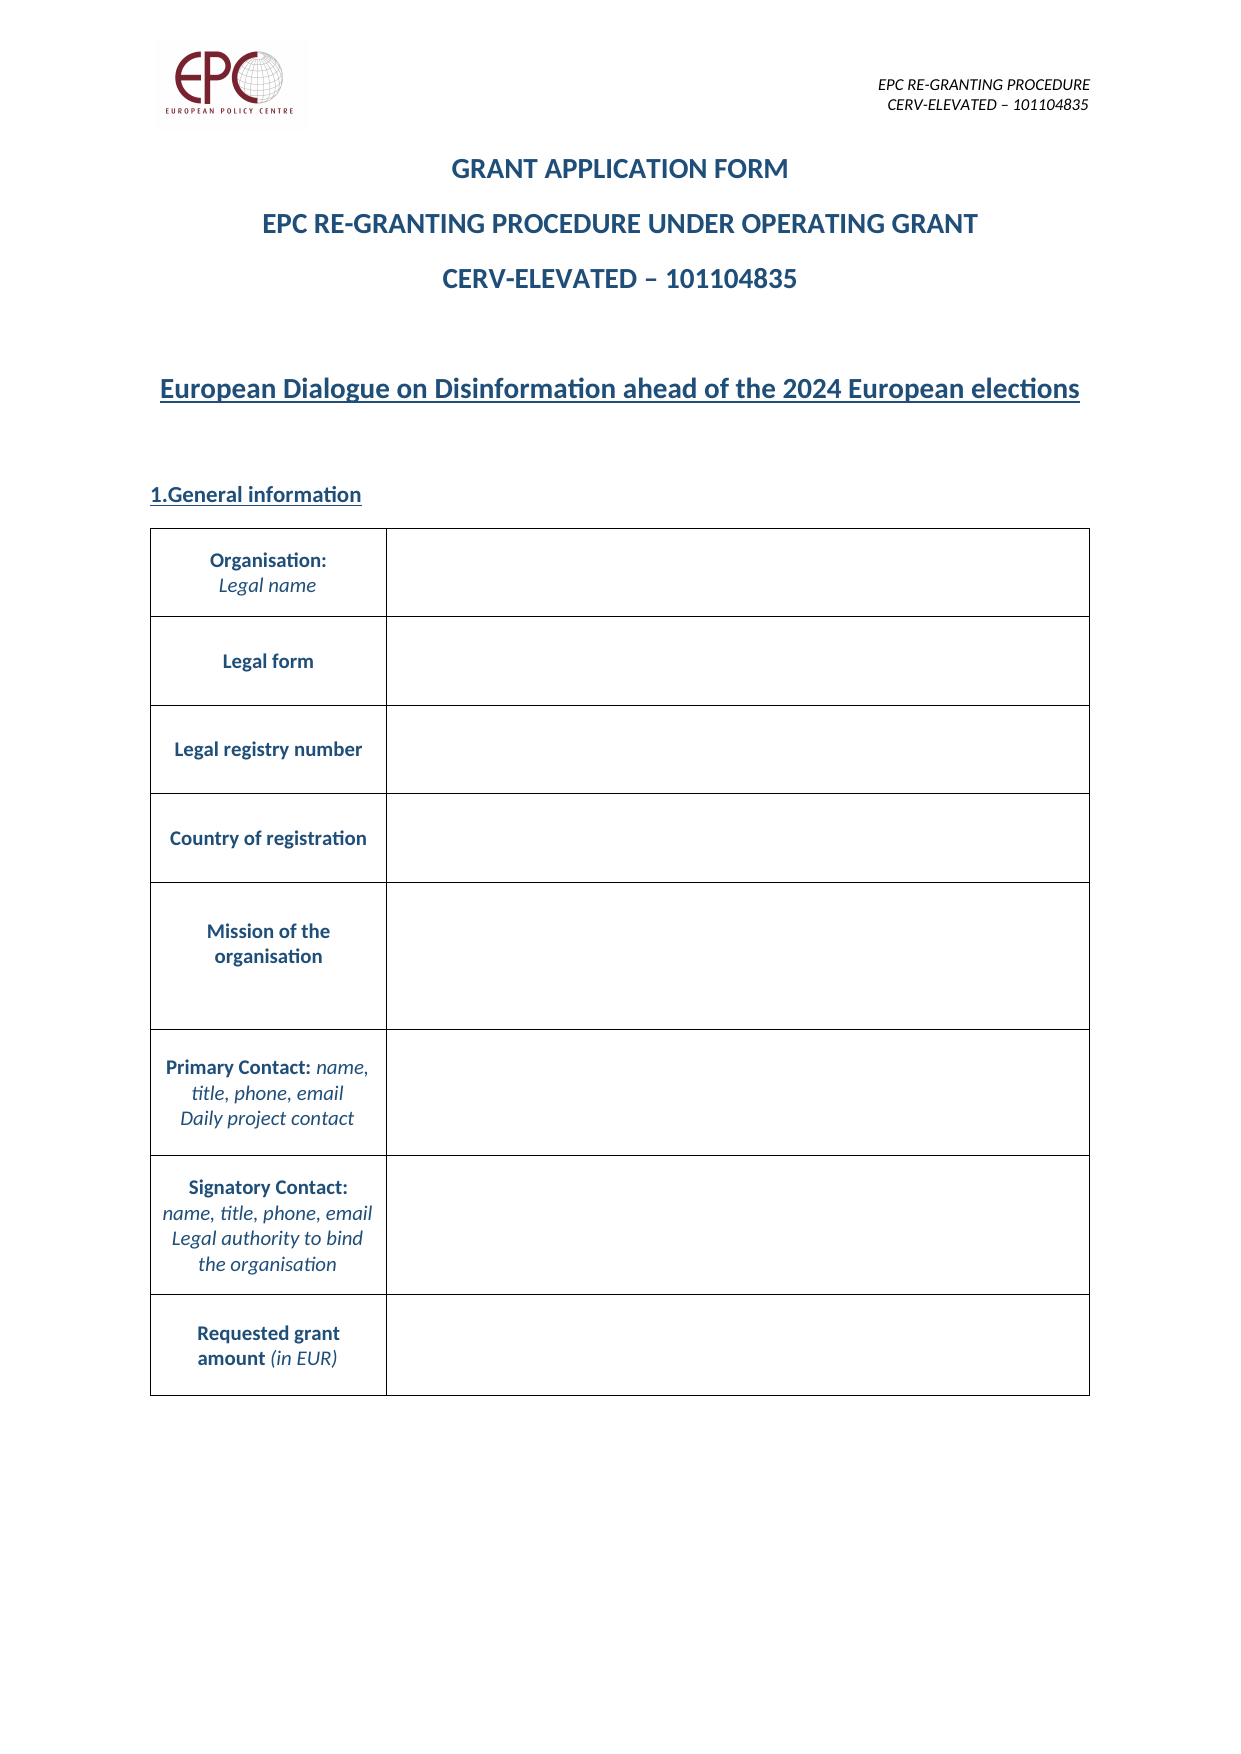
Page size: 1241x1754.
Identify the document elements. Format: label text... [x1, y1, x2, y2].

table_cell Requested grant amount (in EUR) [151, 1295, 386, 1395]
text 1.General information [150, 481, 1090, 509]
table_cell Legal registry number [151, 706, 386, 793]
text EPC RE-GRANTING PROCEDURE UNDER OPERATING GRANT [150, 205, 1090, 241]
table_cell [387, 617, 1089, 704]
text European Dialogue on Disinformation ahead of the 2024 European elections [150, 370, 1090, 406]
table_cell [387, 1030, 1089, 1155]
table_cell [387, 883, 1089, 1029]
table_cell Mission of the organisation [151, 883, 386, 1029]
table_cell [387, 1295, 1089, 1395]
table_cell Country of registration [151, 794, 386, 882]
table_cell Signatory Contact: name, title, phone, email Legal authority to bind the organisation [151, 1156, 386, 1294]
table_cell Primary Contact: name, title, phone, email Daily project contact [151, 1030, 386, 1155]
table_header Organisation: Legal name [151, 529, 386, 616]
table_cell [387, 1156, 1089, 1294]
text GRANT APPLICATION FORM [150, 150, 1090, 186]
table_cell Legal form [151, 617, 386, 704]
table_cell [387, 706, 1089, 793]
table_header [387, 529, 1089, 616]
picture [154, 39, 309, 132]
table_cell [387, 794, 1089, 882]
text CERV-ELEVATED – 101104835 [150, 260, 1090, 296]
